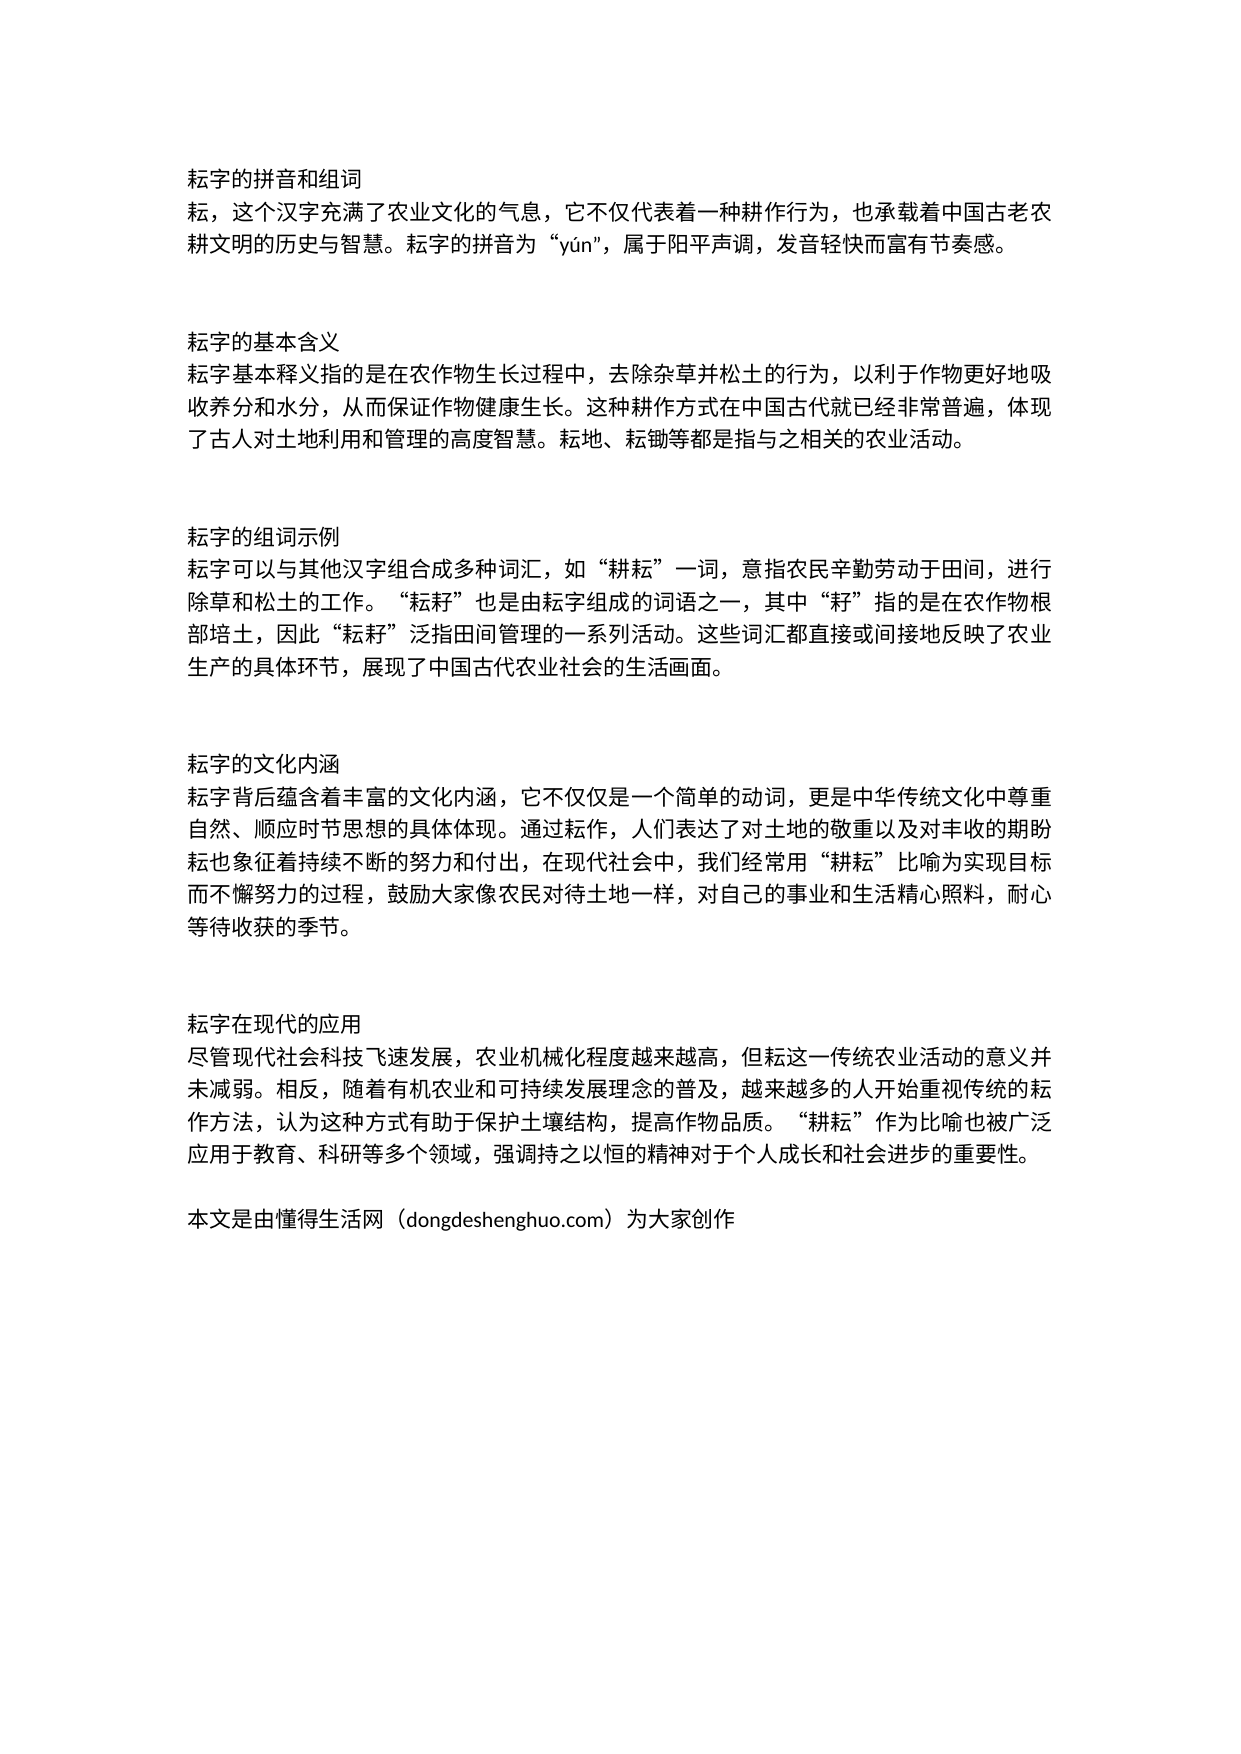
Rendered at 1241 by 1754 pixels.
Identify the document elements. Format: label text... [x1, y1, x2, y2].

text 本文是由懂得生活网（dongdeshenghuo.com）为大家创作 [187, 1202, 1053, 1234]
text 耘字基本释义指的是在农作物生长过程中，去除杂草并松土的行为，以利于作物更好地吸收养分和水分，从而保证作物健康生长。这种耕作方式在中国古代就已经非常普遍，体现了古人对土地利用和管理的高度智慧。耘地、耘锄等都是指与之相关的农业活动。 [187, 357, 1053, 454]
text 耘字的拼音和组词 [187, 162, 1053, 194]
text 耘字的基本含义 [187, 324, 1053, 357]
text 耘，这个汉字充满了农业文化的气息，它不仅代表着一种耕作行为，也承载着中国古老农耕文明的历史与智慧。耘字的拼音为“yún”，属于阳平声调，发音轻快而富有节奏感。 [187, 194, 1053, 259]
text 耘字可以与其他汉字组合成多种词汇，如“耕耘”一词，意指农民辛勤劳动于田间，进行除草和松土的工作。“耘耔”也是由耘字组成的词语之一，其中“耔”指的是在农作物根部培土，因此“耘耔”泛指田间管理的一系列活动。这些词汇都直接或间接地反映了农业生产的具体环节，展现了中国古代农业社会的生活画面。 [187, 552, 1053, 682]
text 尽管现代社会科技飞速发展，农业机械化程度越来越高，但耘这一传统农业活动的意义并未减弱。相反，随着有机农业和可持续发展理念的普及，越来越多的人开始重视传统的耘作方法，认为这种方式有助于保护土壤结构，提高作物品质。“耕耘”作为比喻也被广泛应用于教育、科研等多个领域，强调持之以恒的精神对于个人成长和社会进步的重要性。 [187, 1039, 1053, 1169]
text 耘字在现代的应用 [187, 1007, 1053, 1039]
text 耘字的文化内涵 [187, 747, 1053, 779]
text 耘字的组词示例 [187, 519, 1053, 552]
text 耘字背后蕴含着丰富的文化内涵，它不仅仅是一个简单的动词，更是中华传统文化中尊重自然、顺应时节思想的具体体现。通过耘作，人们表达了对土地的敬重以及对丰收的期盼。耘也象征着持续不断的努力和付出，在现代社会中，我们经常用“耕耘”比喻为实现目标而不懈努力的过程，鼓励大家像农民对待土地一样，对自己的事业和生活精心照料，耐心等待收获的季节。 [187, 779, 1053, 942]
